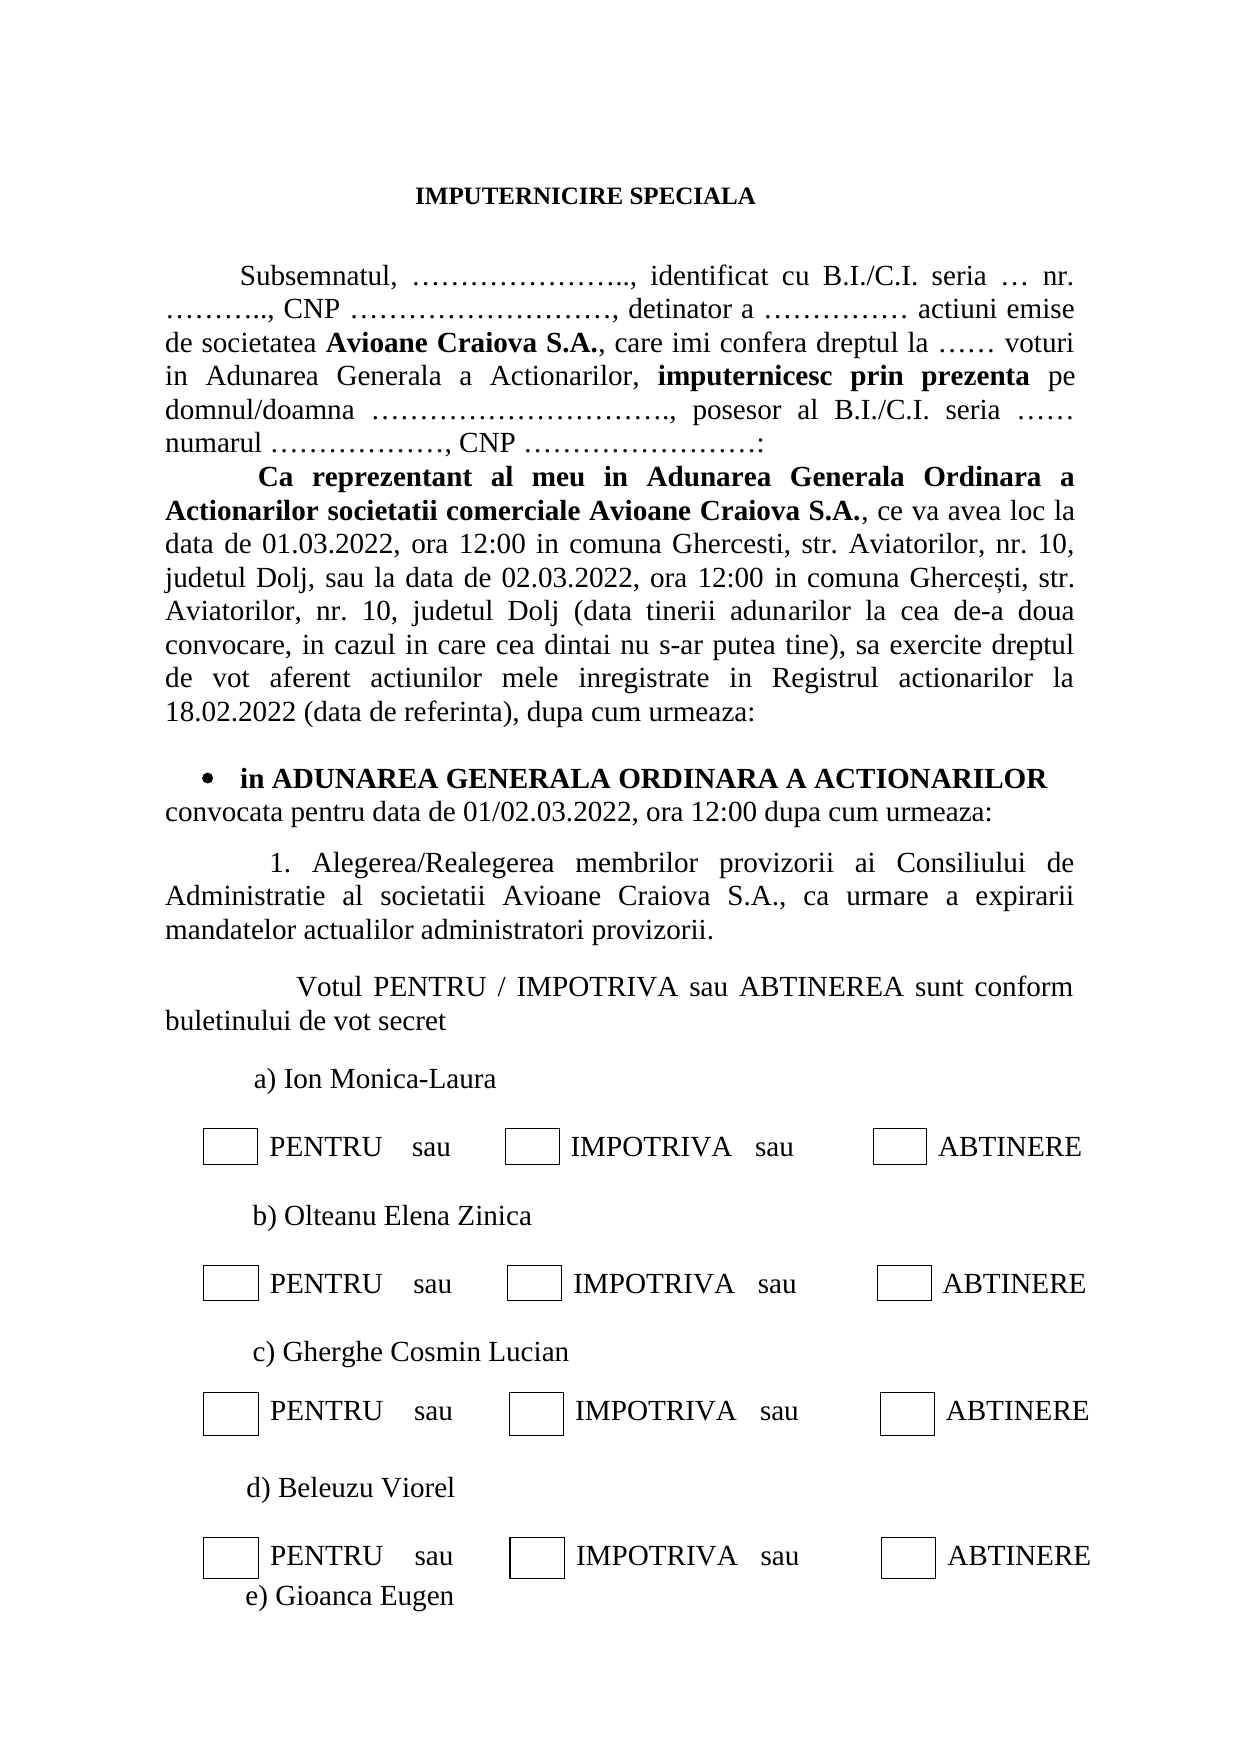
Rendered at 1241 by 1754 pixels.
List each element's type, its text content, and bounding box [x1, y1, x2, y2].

table_header [510, 1393, 563, 1435]
table_header [881, 1393, 934, 1435]
table_header [506, 1129, 559, 1163]
table_header sau [744, 1128, 873, 1163]
table_header sau [749, 1392, 880, 1435]
table_header [204, 1538, 258, 1577]
table_header [874, 1129, 926, 1163]
table_header [204, 1129, 257, 1163]
table_header [878, 1266, 931, 1300]
table_header [511, 1538, 564, 1577]
table_header [204, 1266, 258, 1300]
table_header IMPOTRIVA [564, 1392, 748, 1435]
table_header [508, 1266, 561, 1300]
table_header [882, 1538, 935, 1577]
table_header ABTINERE [935, 1392, 1101, 1435]
text a) Ion Monica-Laura [202, 1061, 1075, 1094]
table_header PENTRU [258, 1128, 401, 1163]
table_header sau [746, 1265, 877, 1300]
table_header PENTRU [259, 1265, 402, 1300]
table_header ABTINERE [936, 1537, 1102, 1577]
text Subsemnatul, ………………….., identificat cu B.I./C.I. seria … nr. ……….., CNP ………………………, detinator a …………… actiuni emise de societatea Avioane Craiova S.A., care imi confera dreptul la …… voturi in Adunarea Generala a Actionarilor, imputernicesc prin prezenta pe domnul/doamna …………………………., posesor al B.I./C.I. seria …… numarul ………………, CNP ……………………: [165, 258, 1075, 459]
table_header sau [403, 1392, 509, 1435]
table_header IMPOTRIVA [565, 1537, 749, 1577]
table_header PENTRU [259, 1392, 403, 1435]
table_header sau [401, 1128, 505, 1163]
text c) Gherghe Cosmin Lucian [165, 1334, 1075, 1368]
table_header ABTINERE [932, 1265, 1098, 1300]
table_header PENTRU [259, 1537, 403, 1577]
table_header IMPOTRIVA [560, 1128, 744, 1163]
text Ca reprezentant al meu in Adunarea Generala Ordinara a Actionarilor societatii comerciale Avioane Craiova S.A., ce va avea loc la data de 01.03.2022, ora 12:00 in comuna Ghercesti, str. Aviatorilor, nr. 10, judetul Dolj, sau la data de 02.03.2022, ora 12:00 in comuna Ghercești, str. Aviatorilor, nr. 10, judetul Dolj (data tinerii adunarilor la cea de-a doua convocare, in cazul in care cea dintai nu s-ar putea tine), sa exercite dreptul de vot aferent actiunilor mele inregistrate in Registrul actionarilor la 18.02.2022 (data de referinta), dupa cum urmeaza: [165, 459, 1075, 727]
text 1. Alegerea/Realegerea membrilor provizorii ai Consiliului de Administratie al societatii Avioane Craiova S.A., ca urmare a expirarii mandatelor actualilor administratori provizorii. [165, 845, 1075, 946]
table_header ABTINERE [927, 1128, 1093, 1163]
text Votul PENTRU / IMPOTRIVA sau ABTINEREA sunt conform buletinului de vot secret [165, 969, 1075, 1037]
subtitle IMPUTERNICIRE SPECIALA [240, 181, 1075, 210]
text b) Olteanu Elena Zinica [165, 1198, 1075, 1232]
table_header IMPOTRIVA [562, 1265, 746, 1300]
text convocata pentru data de 01/02.03.2022, ora 12:00 dupa cum urmeaza: [165, 794, 1075, 828]
table_header sau [402, 1265, 507, 1300]
list in ADUNAREA GENERALA ORDINARA A ACTIONARILOR [165, 761, 1071, 794]
table_header sau [749, 1537, 881, 1577]
table_header [204, 1393, 258, 1435]
text e) Gioanca Eugen [165, 1578, 1075, 1612]
text d) Beleuzu Viorel [202, 1470, 1075, 1503]
table_header sau [403, 1537, 509, 1577]
